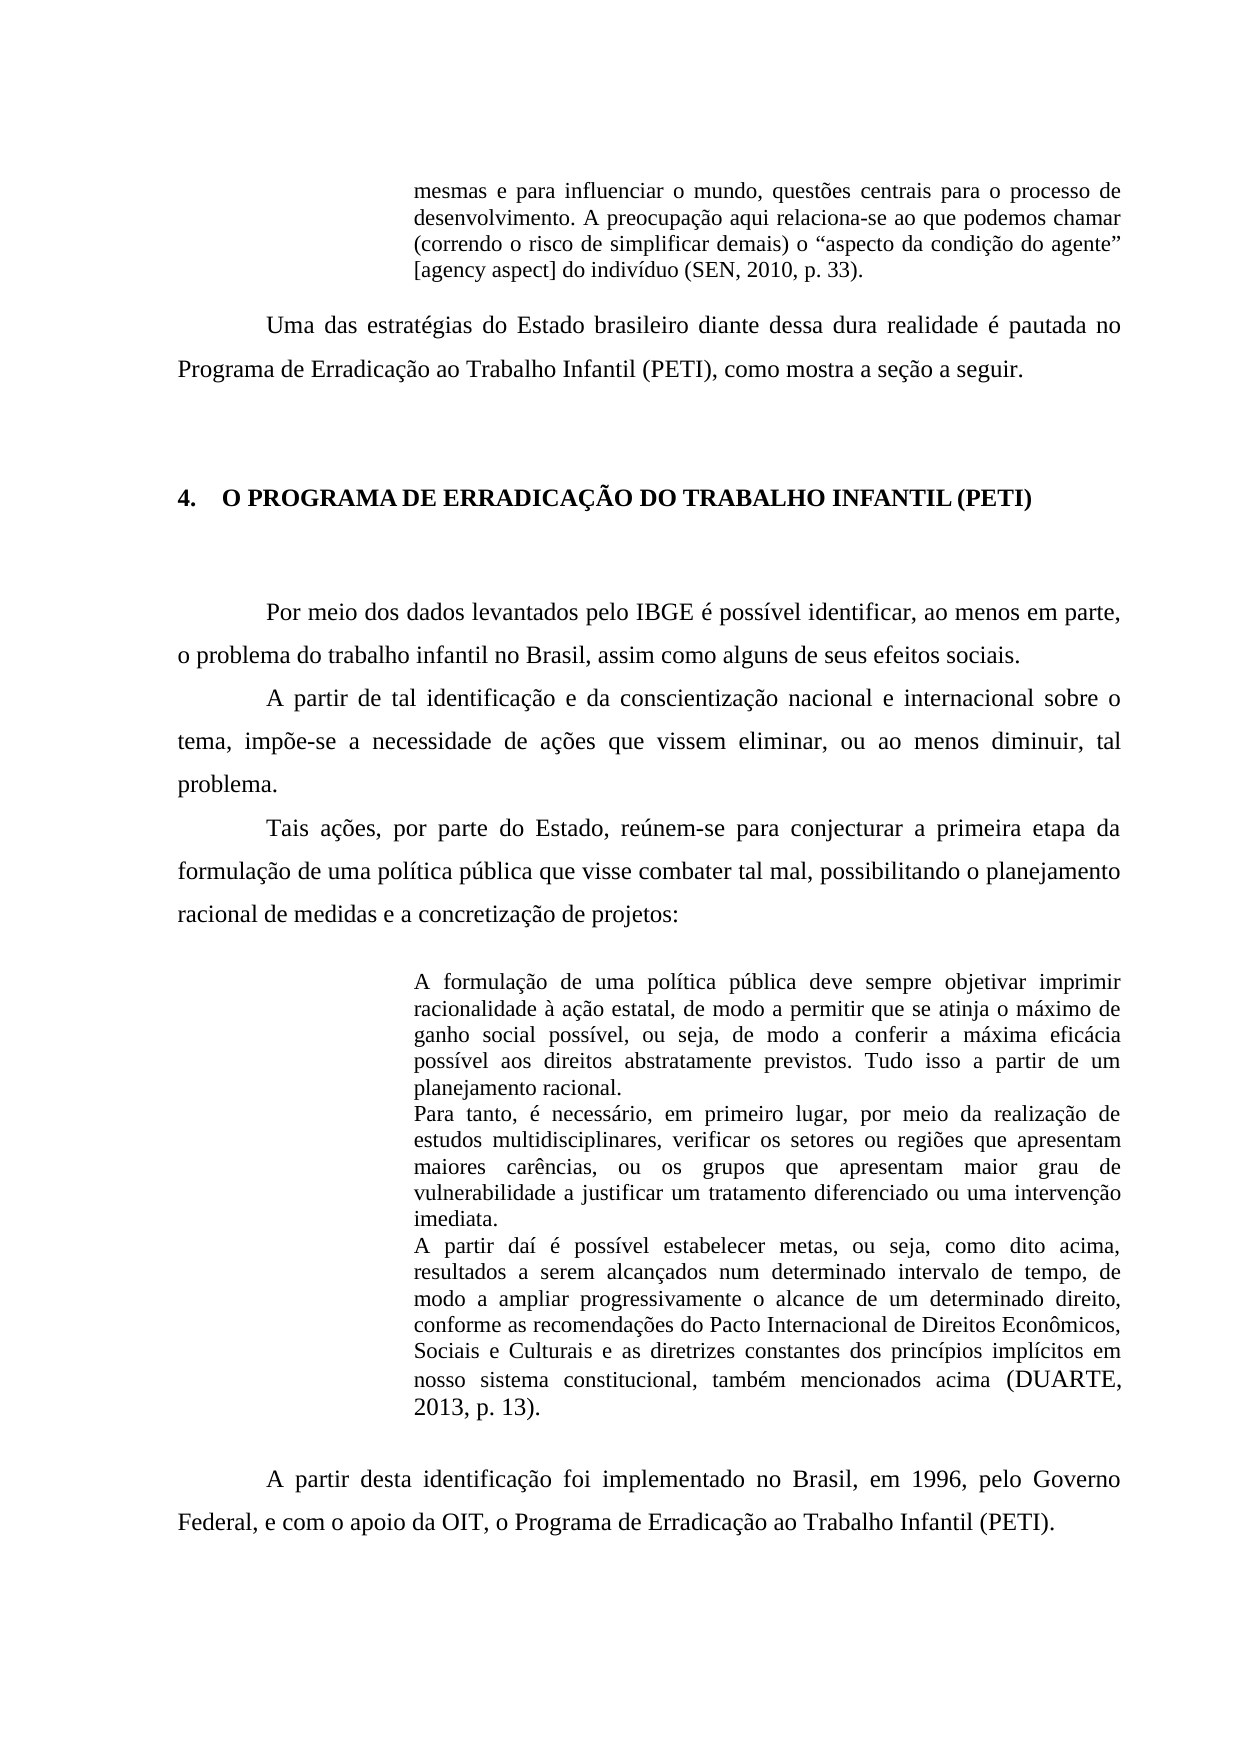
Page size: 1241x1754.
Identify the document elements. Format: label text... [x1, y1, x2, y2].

text Por meio dos dados levantados pelo IBGE é possível identificar, ao menos em parte, o problema do trabalho infantil no Brasil, assim como alguns de seus efeitos sociais. [177, 597, 1122, 669]
text Tais ações, por parte do Estado, reúnem-se para conjecturar a primeira etapa da formulação de uma política pública que visse combater tal mal, possibilitando o planejamento racional de medidas e a concretização de projetos: [177, 813, 1122, 928]
text Para tanto, é necessário, em primeiro lugar, por meio da realização de estudos multidisciplinares, verificar os setores ou regiões que apresentam maiores carências, ou os grupos que apresentam maior grau de vulnerabilidade a justificar um tratamento diferenciado ou uma intervenção imediata. [413, 1100, 1122, 1232]
text A formulação de uma política pública deve sempre objetivar imprimir racionalidade à ação estatal, de modo a permitir que se atinja o máximo de ganho social possível, ou seja, de modo a conferir a máxima eficácia possível aos direitos abstratamente previstos. Tudo isso a partir de um planejamento racional. [413, 968, 1122, 1100]
subtitle O PROGRAMA DE ERRADICAÇÃO DO TRABALHO INFANTIL (PETI) [177, 483, 1122, 512]
text A partir daí é possível estabelecer metas, ou seja, como dito acima, resultados a serem alcançados num determinado intervalo de tempo, de modo a ampliar progressivamente o alcance de um determinado direito, conforme as recomendações do Pacto Internacional de Direitos Econômicos, Sociais e Culturais e as diretrizes constantes dos princípios implícitos em nosso sistema constitucional, também mencionados acima (DUARTE, 2013, p. 13). [413, 1232, 1122, 1421]
text A partir desta identificação foi implementado no Brasil, em 1996, pelo Governo Federal, e com o apoio da OIT, o Programa de Erradicação ao Trabalho Infantil (PETI). [177, 1464, 1122, 1536]
text Uma das estratégias do Estado brasileiro diante dessa dura realidade é pautada no Programa de Erradicação ao Trabalho Infantil (PETI), como mostra a seção a seguir. [177, 311, 1122, 382]
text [413, 177, 1122, 283]
text A partir de tal identificação e da conscientização nacional e internacional sobre o tema, impõe-se a necessidade de ações que vissem eliminar, ou ao menos diminuir, tal problema. [177, 683, 1122, 798]
